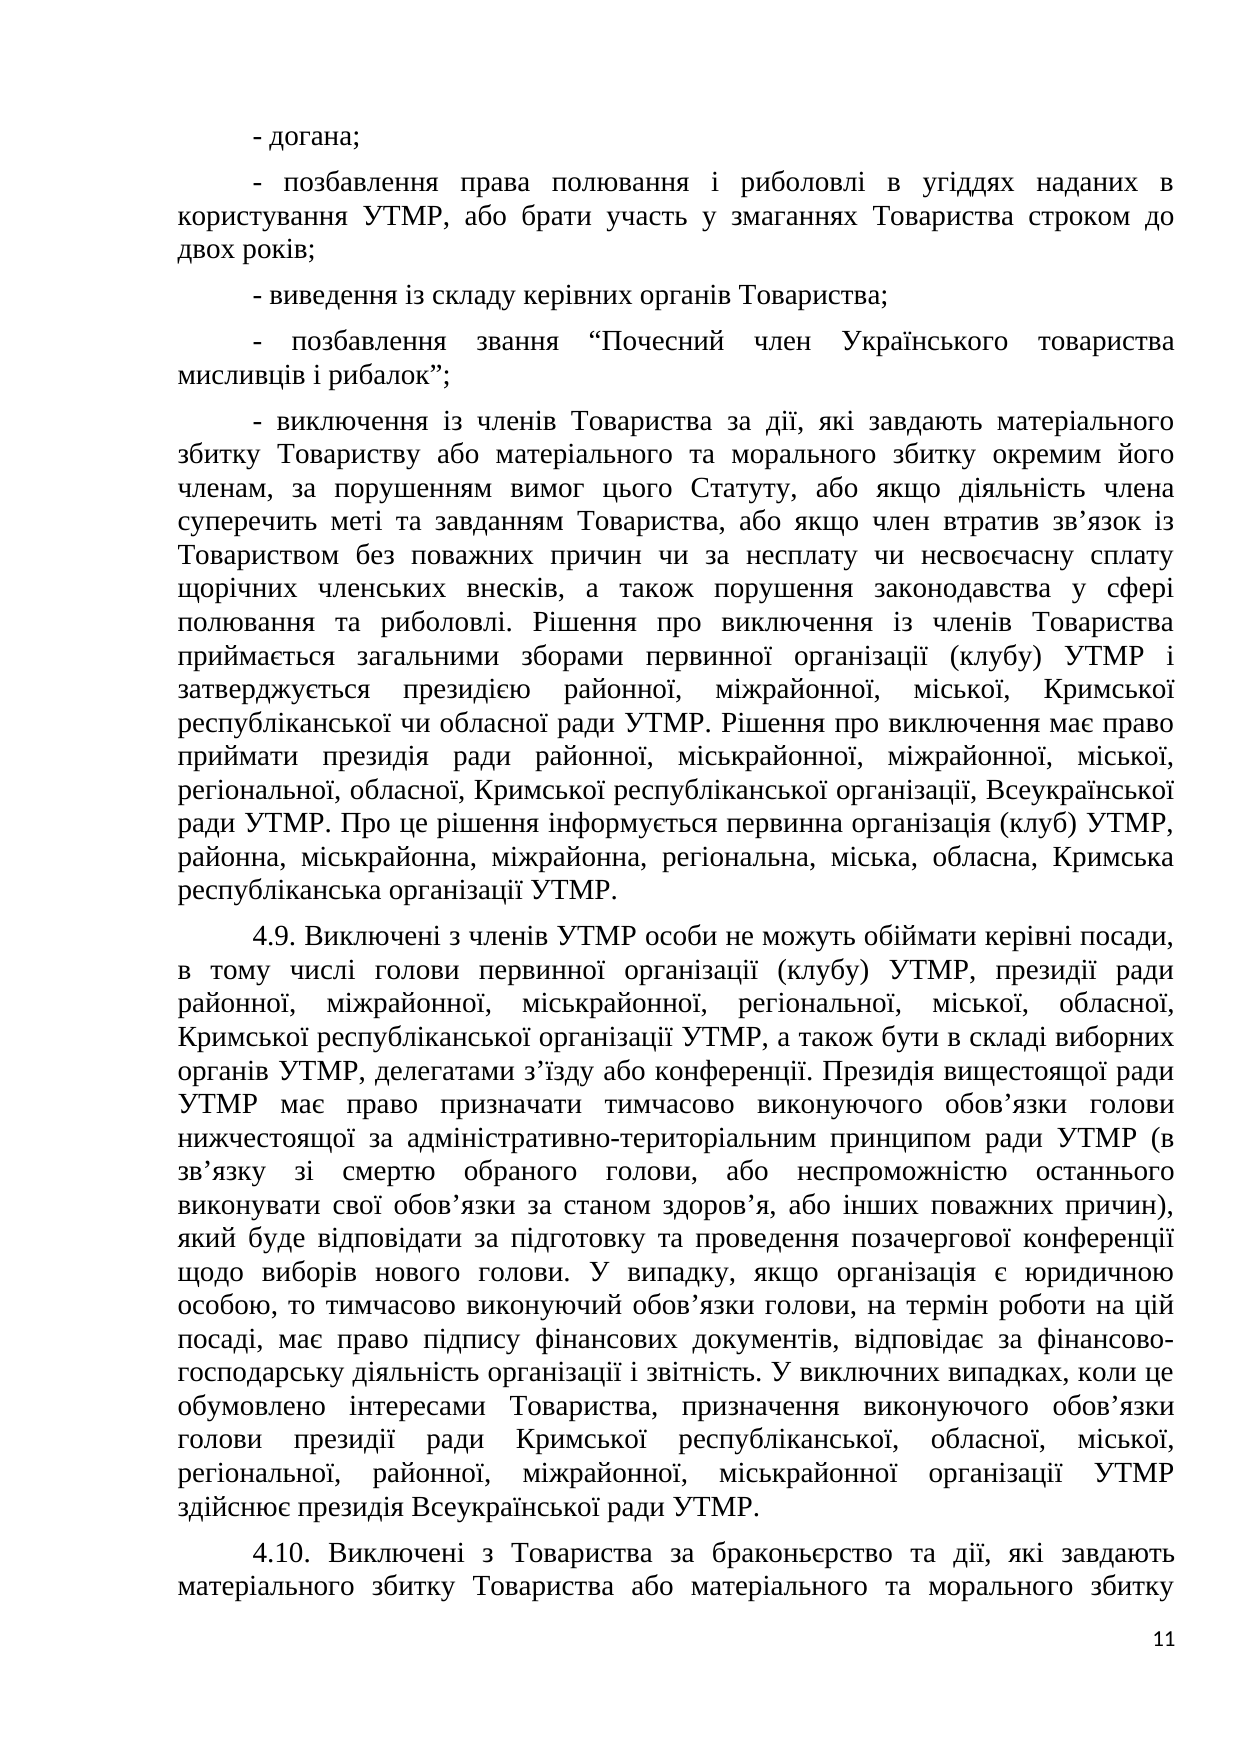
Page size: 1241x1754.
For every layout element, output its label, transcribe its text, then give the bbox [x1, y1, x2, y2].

text - позбавлення права полювання і риболовлі в угіддях наданих в користування УТМР, або брати участь у змаганнях Товариства строком до двох років; [177, 164, 1175, 265]
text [177, 1535, 1175, 1602]
text - позбавлення звання “Почесний член Українського товариства мисливців і рибалок”; [177, 323, 1175, 390]
text - догана; [177, 118, 1175, 152]
text 4.9. Виключені з членів УТМР особи не можуть обіймати керівні посади, в тому числі голови первинної організації (клубу) УТМР, президії ради районної, міжрайонної, міськрайонної, регіональної, міської, обласної, Кримської республіканської організації УТМР, а також бути в складі виборних органів УТМР, делегатами з’їзду або конференції. Президія вищестоящої ради УТМР має право призначати тимчасово виконуючого обов’язки голови нижчестоящої за адміністративно-територіальним принципом ради УТМР (в зв’язку зі смертю обраного голови, або неспроможністю останнього виконувати свої обов’язки за станом здоров’я, або інших поважних причин), який буде відповідати за підготовку та проведення позачергової конференції щодо виборів нового голови. У випадку, якщо організація є юридичною особою, то тимчасово виконуючий обов’язки голови, на термін роботи на цій посаді, має право підпису фінансових документів, відповідає за фінансово-господарську діяльність організації і звітність. У виключних випадках, коли це обумовлено інтересами Товариства, призначення виконуючого обов’язки голови президії ради Кримської республіканської, обласної, міської, регіональної, районної, міжрайонної, міськрайонної організації УТМР здійснює президія Всеукраїнської ради УТМР. [177, 918, 1175, 1522]
text - виключення із членів Товариства за дії, які завдають матеріального збитку Товариству або матеріального та морального збитку окремим його членам, за порушенням вимог цього Статуту, або якщо діяльність члена суперечить меті та завданням Товариства, або якщо член втратив зв’язок із Товариством без поважних причин чи за несплату чи несвоєчасну сплату щорічних членських внесків, а також порушення законодавства у сфері полювання та риболовлі. Рішення про виключення із членів Товариства приймається загальними зборами первинної організації (клубу) УТМР і затверджується президією районної, міжрайонної, міської, Кримської республіканської чи обласної ради УТМР. Рішення про виключення має право приймати президія ради районної, міськрайонної, міжрайонної, міської, регіональної, обласної, Кримської республіканської організації, Всеукраїнської ради УТМР. Про це рішення інформується первинна організація (клуб) УТМР, районна, міськрайонна, міжрайонна, регіональна, міська, обласна, Кримська республіканська організації УТМР. [177, 403, 1175, 906]
text - виведення із складу керівних органів Товариства; [177, 277, 1175, 311]
